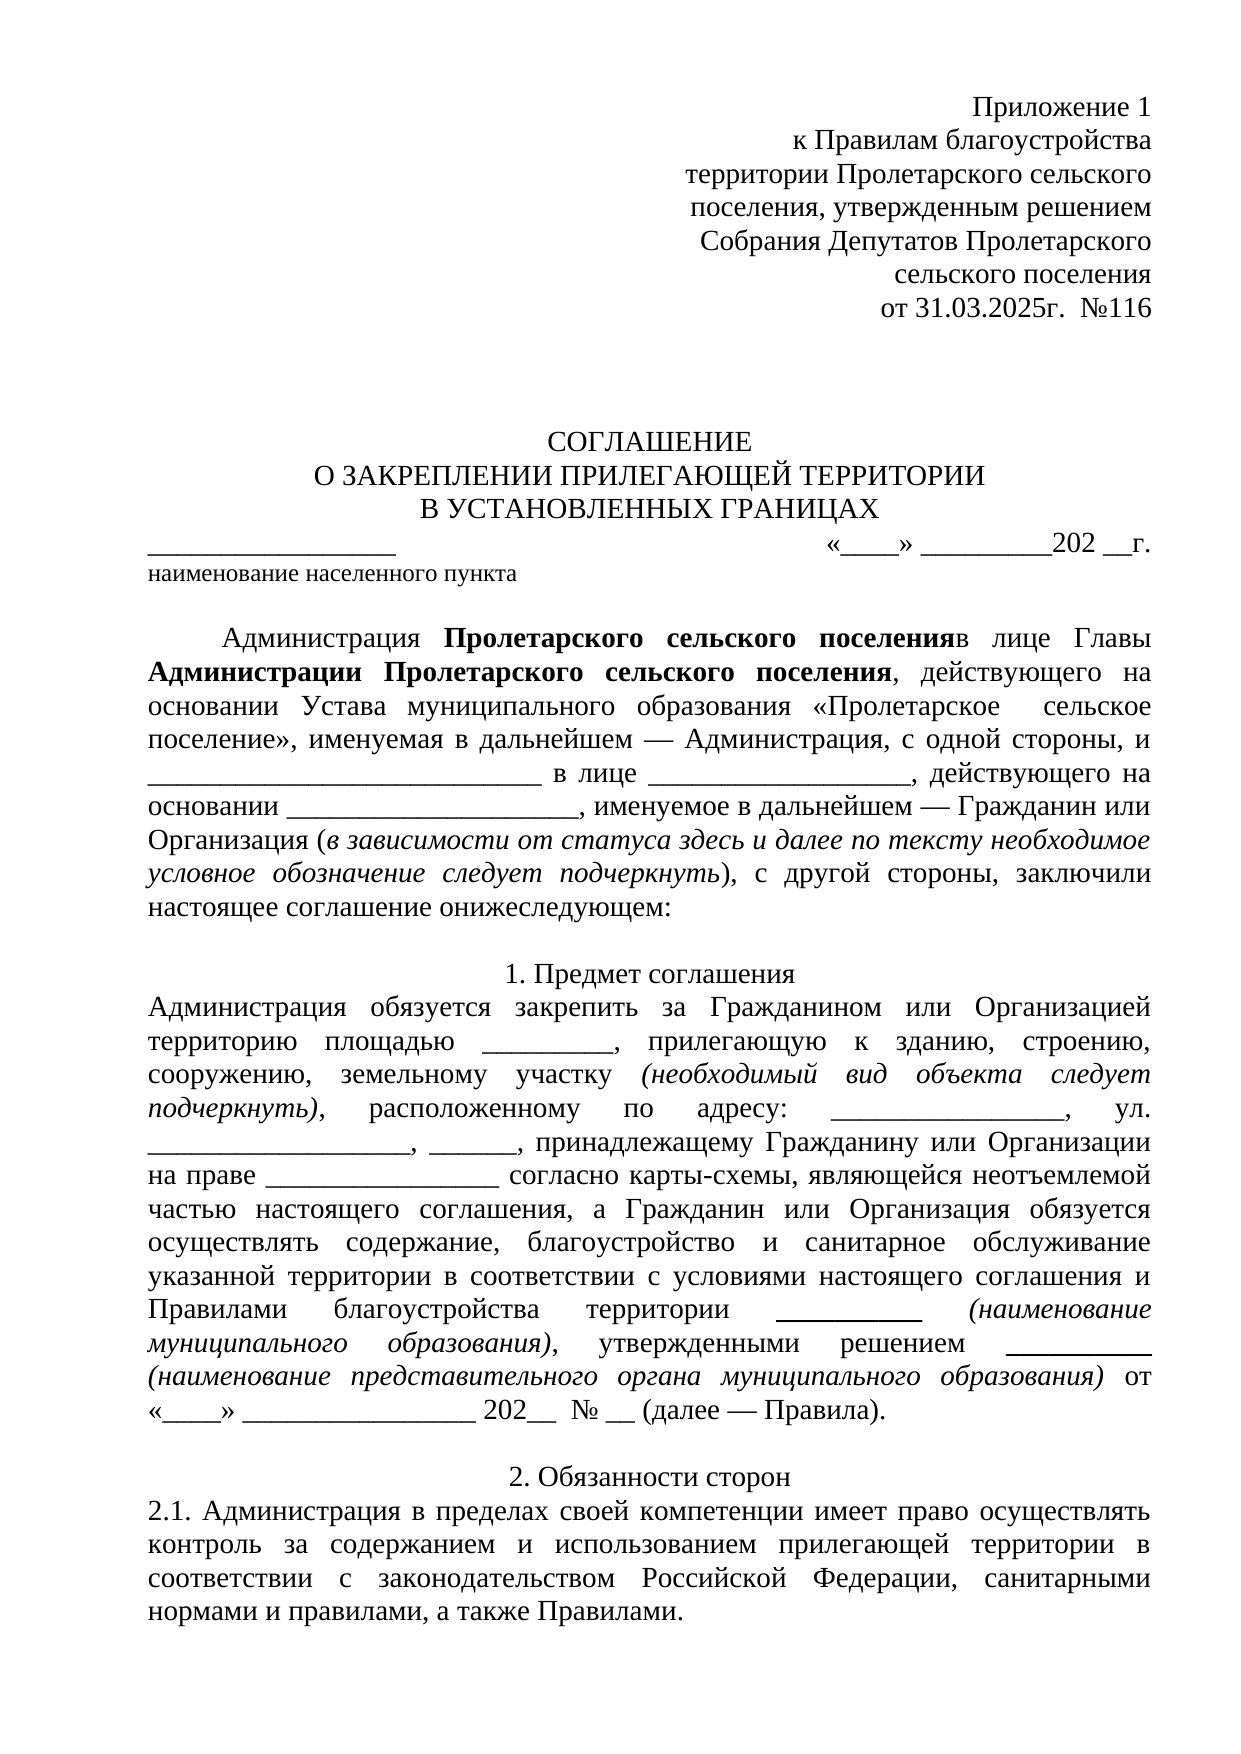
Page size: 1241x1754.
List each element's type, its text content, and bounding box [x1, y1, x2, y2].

text территории Пролетарского сельского поселения, утвержденным решением Собрания Депутатов Пролетарского сельского поселения [679, 156, 1152, 290]
text _________________ «____» _________202 __г. [148, 525, 1152, 558]
text 2.1. Администрация в пределах своей компетенции имеет право осуществлять контроль за содержанием и использованием прилегающей территории в соответствии с законодательством Российской Федерации, санитарными нормами и правилами, а также Правилами. [148, 1493, 1152, 1627]
text В УСТАНОВЛЕННЫХ ГРАНИЦАХ [148, 491, 1152, 525]
text 1. Предмет соглашения [148, 956, 1152, 989]
text от 31.03.2025г. №116 [679, 290, 1152, 323]
text Администрация обязуется закрепить за Гражданином или Организацией территорию площадью _________, прилегающую к зданию, строению, сооружению, земельному участку (необходимый вид объекта следует подчеркнуть), расположенному по адресу: ________________, ул. __________________, ______, принадлежащему Гражданину или Организации на праве ________________ согласно карты-схемы, являющейся неотъемлемой частью настоящего соглашения, а Гражданин или Организация обязуется осуществлять содержание, благоустройство и санитарное обслуживание указанной территории в соответствии с условиями настоящего соглашения и Правилами благоустройства территории __________ (наименование муниципального образования), утвержденными решением __________ (наименование представительного органа муниципального образования) от «____» ________________ 202__ № __ (далее — Правила). [148, 989, 1152, 1426]
text 2. Обязанности сторон [148, 1459, 1152, 1493]
text к Правилам благоустройства [148, 122, 1152, 156]
text Администрация Пролетарского сельского поселенияв лице Главы Администрации Пролетарского сельского поселения, действующего на основании Устава муниципального образования «Пролетарское сельское поселение», именуемая в дальнейшем — Администрация, с одной стороны, и ___________________________ в лице __________________, действующего на основании ____________________, именуемое в дальнейшем — Гражданин или Организация (в зависимости от статуса здесь и далее по тексту необходимое условное обозначение следует подчеркнуть), с другой стороны, заключили настоящее соглашение онижеследующем: [148, 621, 1152, 922]
text Приложение 1 [148, 89, 1152, 122]
text наименование населенного пункта [148, 558, 1152, 587]
text СОГЛАШЕНИЕ [148, 424, 1152, 458]
text О ЗАКРЕПЛЕНИИ ПРИЛЕГАЮЩЕЙ ТЕРРИТОРИИ [148, 458, 1152, 491]
